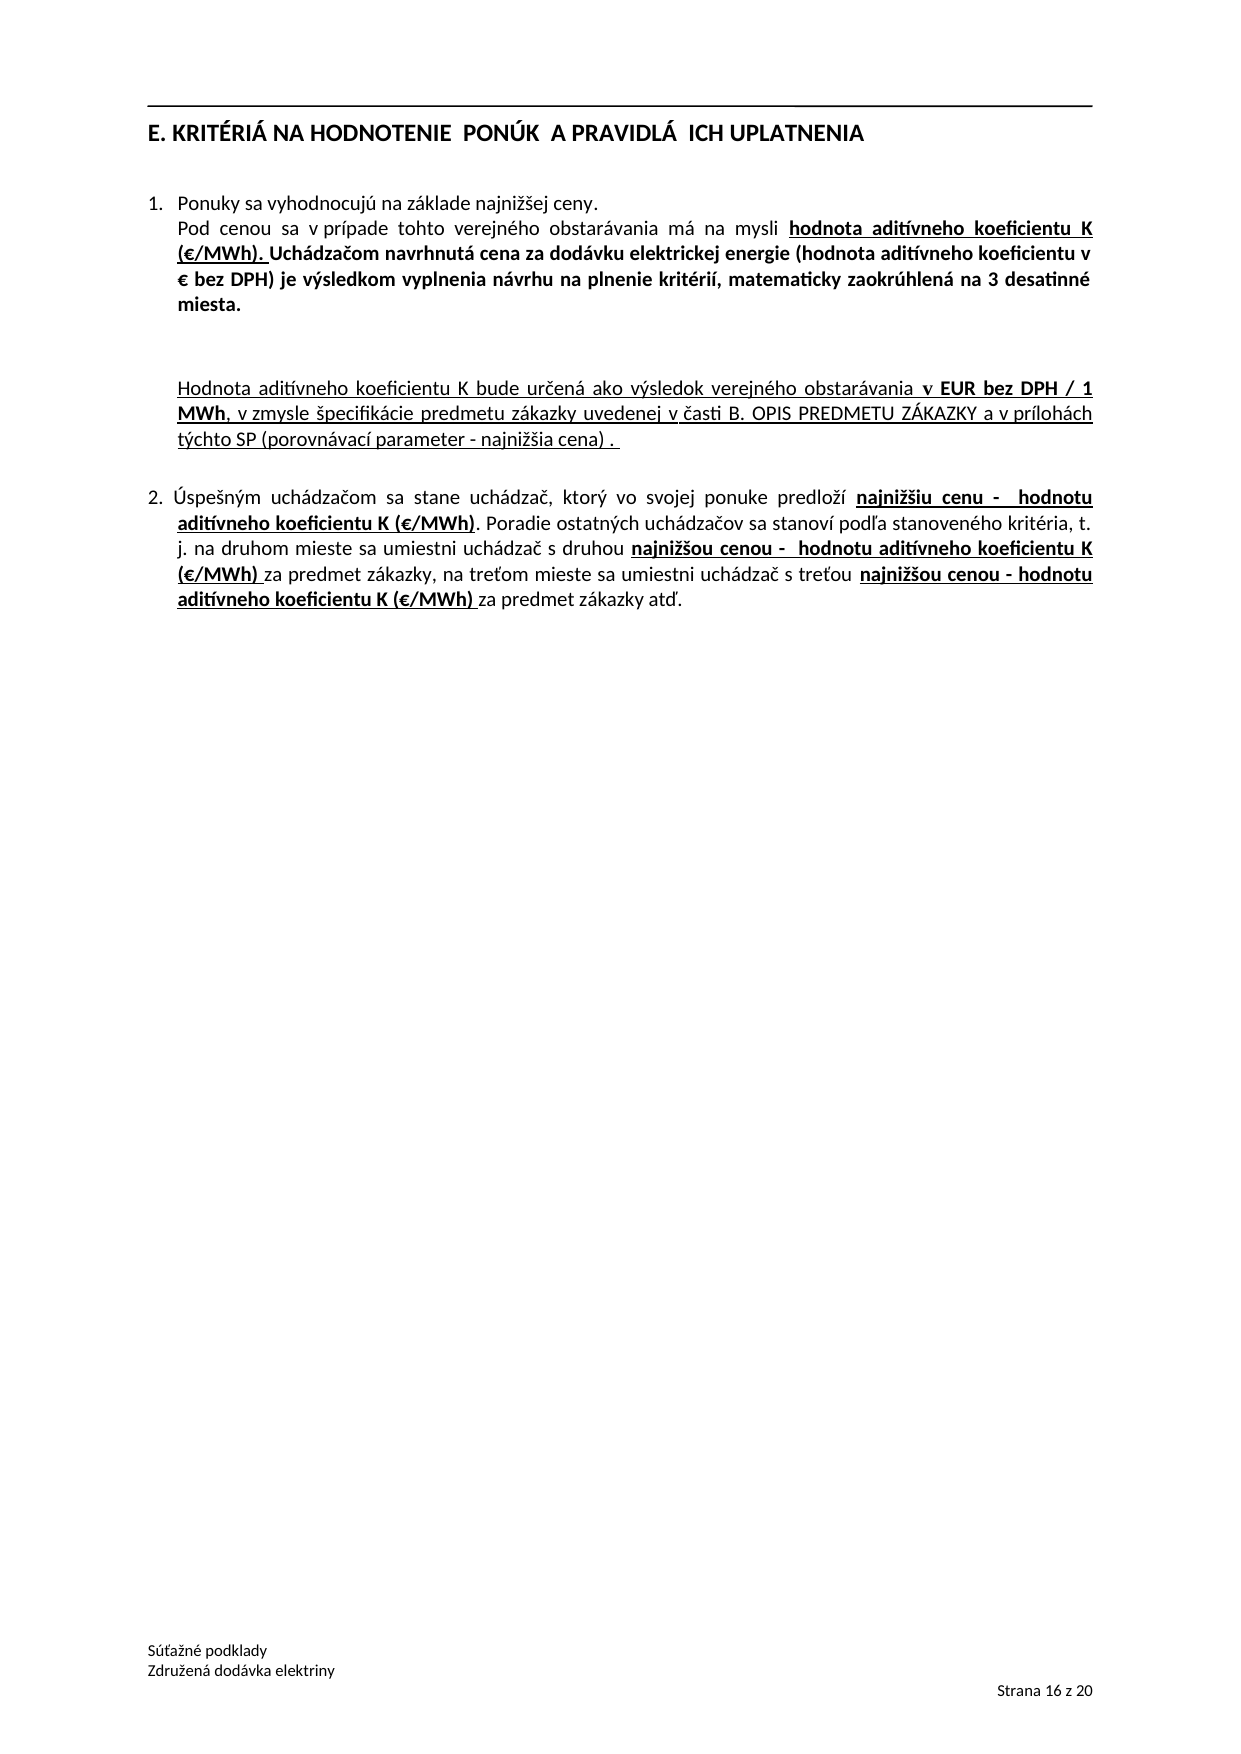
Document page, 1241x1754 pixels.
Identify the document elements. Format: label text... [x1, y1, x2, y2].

text Hodnota aditívneho koeficientu K bude určená ako výsledok verejného obstarávania v EUR bez DPH / 1 MWh, v zmysle špecifikácie predmetu zákazky uvedenej v časti B. OPIS PREDMETU ZÁKAZKY a v prílohách týchto SP (porovnávací parameter - najnižšia cena) . [177, 423, 1092, 451]
list Ponuky sa vyhodnocujú na základe najnižšej ceny. [148, 190, 1092, 215]
text Hodnota aditívneho koeficientu K bude určená ako výsledok verejného obstarávania v EUR bez DPH / 1 MWh, v zmysle špecifikácie predmetu zákazky uvedenej v časti B. OPIS PREDMETU ZÁKAZKY a v prílohách týchto SP (porovnávací parameter - najnižšia cena) . [177, 398, 1092, 422]
text 2. Úspešným uchádzačom sa stane uchádzač, ktorý vo svojej ponuke predloží najnižšiu cenu - hodnotu aditívneho koeficientu K (€/MWh). Poradie ostatných uchádzačov sa stanoví podľa stanoveného kritéria, t. j. na druhom mieste sa umiestni uchádzač s druhou najnižšou cenou - hodnotu aditívneho koeficientu K (€/MWh) za predmet zákazky, na treťom mieste sa umiestni uchádzač s treťou najnižšou cenou - hodnotu aditívneho koeficientu K (€/MWh) za predmet zákazky atď. [148, 484, 1092, 612]
text Hodnota aditívneho koeficientu K bude určená ako výsledok verejného obstarávania v EUR bez DPH / 1 MWh, v zmysle špecifikácie predmetu zákazky uvedenej v časti B. OPIS PREDMETU ZÁKAZKY a v prílohách týchto SP (porovnávací parameter - najnižšia cena) . [177, 375, 1092, 397]
text E. KRITÉRIÁ NA HODNOTENIE PONÚK A PRAVIDLÁ ICH UPLATNENIA [148, 117, 1092, 148]
text Pod cenou sa v prípade tohto verejného obstarávania má na mysli hodnota aditívneho koeficientu K (€/MWh). Uchádzačom navrhnutá cena za dodávku elektrickej energie (hodnota aditívneho koeficientu v € bez DPH) je výsledkom vyplnenia návrhu na plnenie kritérií, matematicky zaokrúhlená na 3 desatinné miesta. [177, 215, 1092, 317]
